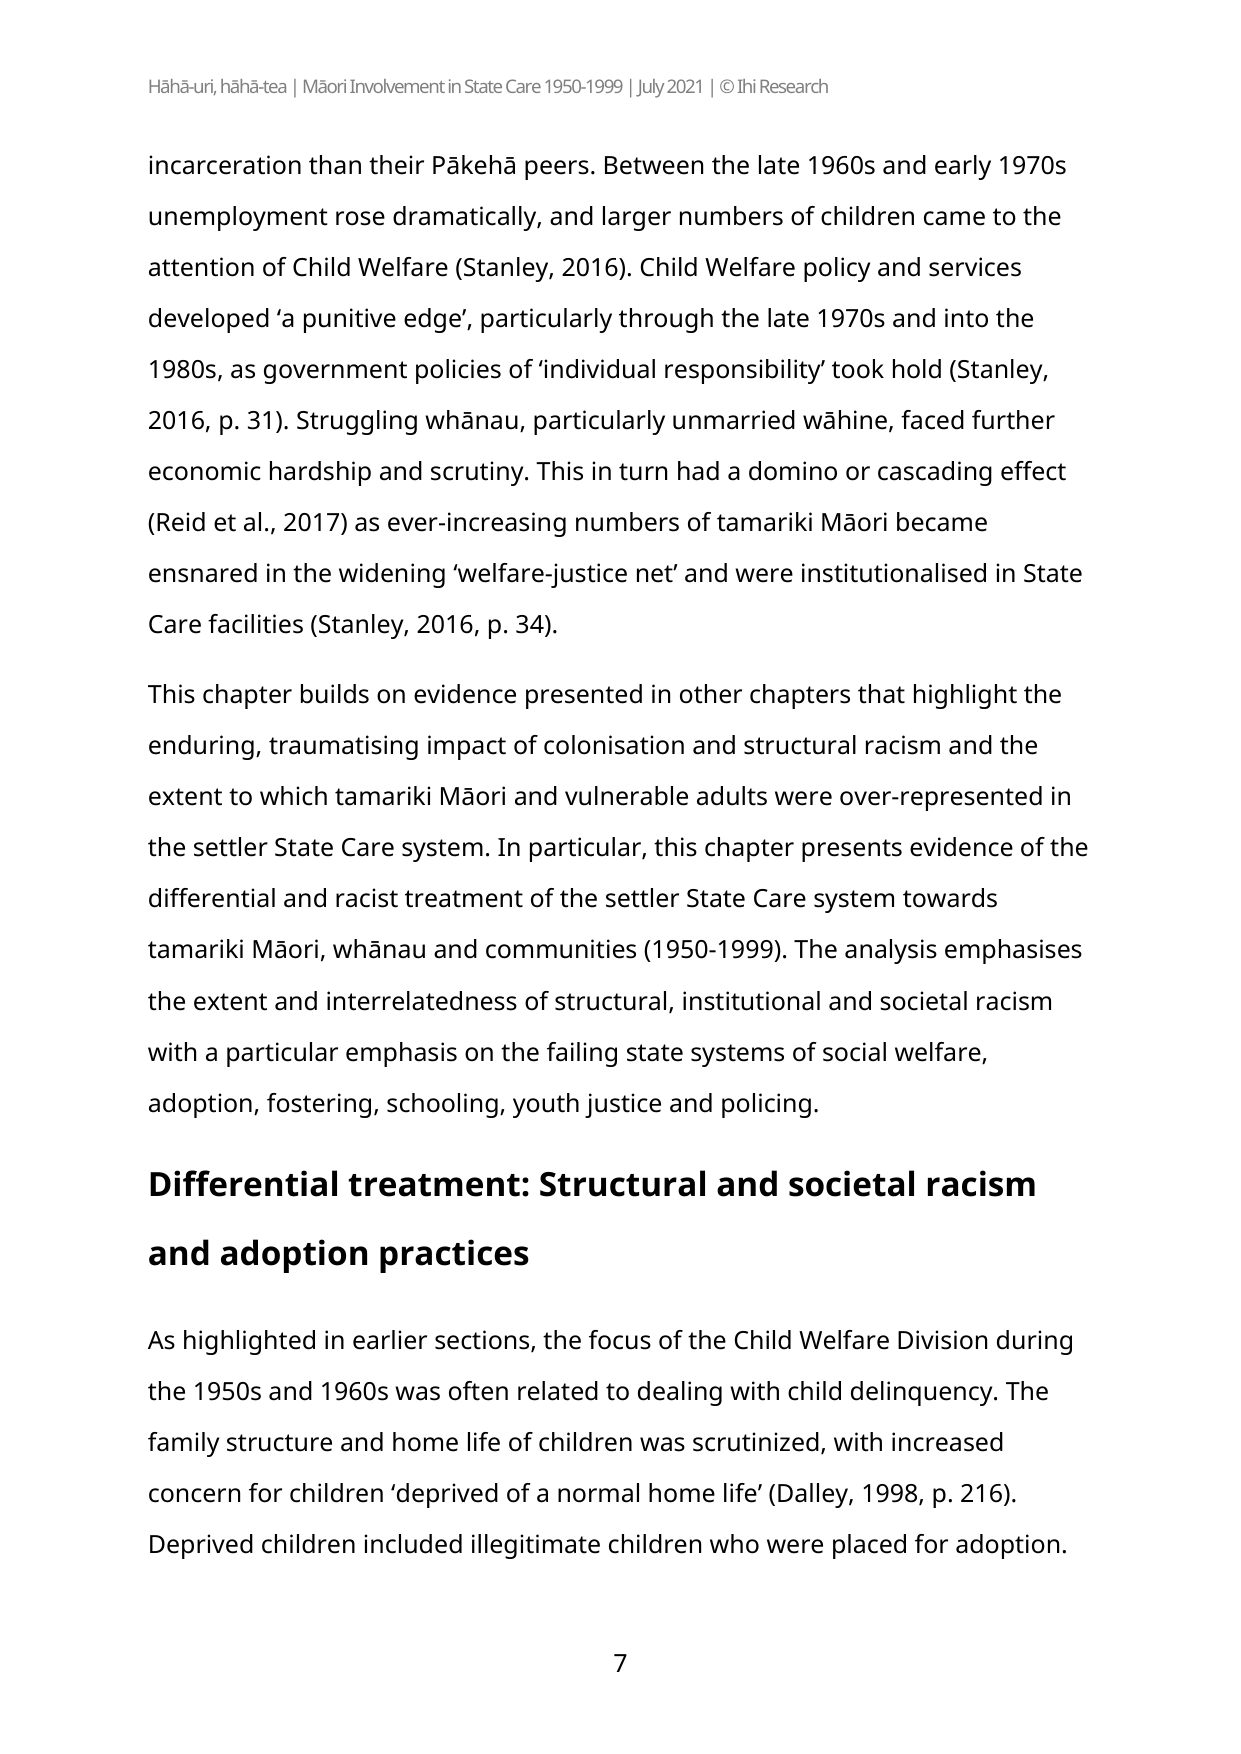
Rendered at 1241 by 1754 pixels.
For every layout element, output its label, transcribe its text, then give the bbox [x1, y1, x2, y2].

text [148, 1322, 1092, 1561]
subtitle Differential treatment: Structural and societal racism and adoption practices [148, 1161, 1092, 1275]
text This chapter builds on evidence presented in other chapters that highlight the enduring, traumatising impact of colonisation and structural racism and the extent to which tamariki Māori and vulnerable adults were over-represented in the settler State Care system. In particular, this chapter presents evidence of the differential and racist treatment of the settler State Care system towards tamariki Māori, whānau and communities (1950-1999). The analysis emphasises the extent and interrelatedness of structural, institutional and societal racism with a particular emphasis on the failing state systems of social welfare, adoption, fostering, schooling, youth justice and policing. [148, 677, 1092, 1119]
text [148, 148, 1092, 641]
